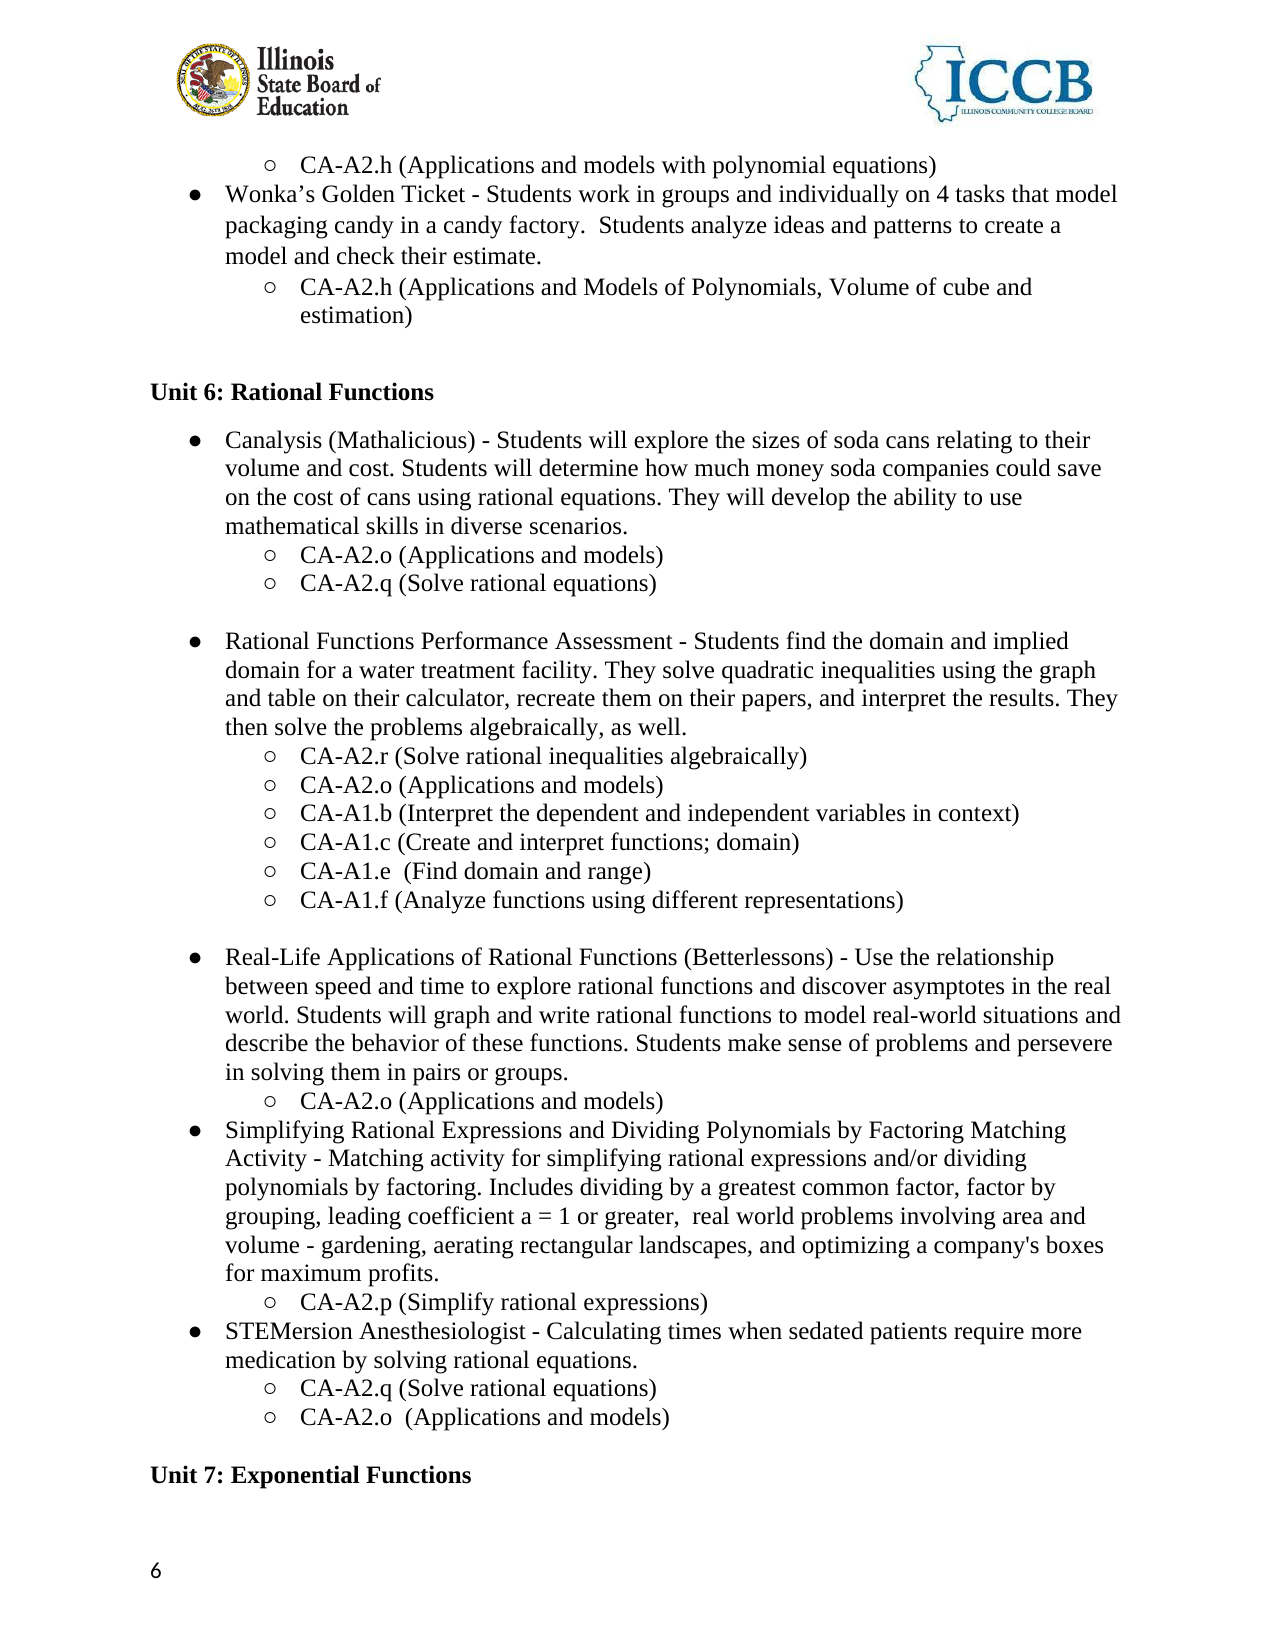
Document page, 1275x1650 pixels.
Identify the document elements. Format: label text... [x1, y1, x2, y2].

list STEMersion Anesthesiologist - Calculating times when sedated patients require more medication by solving rational equations. [187, 1316, 1125, 1373]
list CA-A2.q (Solve rational equations) [262, 1373, 1125, 1402]
list CA-A1.c (Create and interpret functions; domain) [262, 827, 1125, 856]
list CA-A2.o (Applications and models) [262, 770, 1125, 798]
list Canalysis (Mathalicious) - Students will explore the sizes of soda cans relating to their volume and cost. Students will determine how much money soda companies could save on the cost of cans using rational equations. They will develop the ability to use mathematical skills in diverse scenarios. [187, 425, 1125, 540]
list CA-A1.f (Analyze functions using different representations) [262, 885, 1125, 913]
list CA-A1.e (Find domain and range) [262, 856, 1125, 885]
picture [893, 7, 1122, 150]
list Rational Functions Performance Assessment - Students find the domain and implied domain for a water treatment facility. They solve quadratic inequalities using the graph and table on their calculator, recreate them on their papers, and interpret the results. They then solve the problems algebraically, as well. [187, 626, 1125, 741]
text Unit 7: Exponential Functions [150, 1460, 1125, 1488]
list CA-A2.h (Applications and models with polynomial equations) [262, 150, 1125, 179]
text Unit 6: Rational Functions [150, 377, 1125, 406]
list CA-A2.p (Simplify rational expressions) [262, 1287, 1125, 1316]
list CA-A2.o (Applications and models) [262, 540, 1125, 568]
list Simplifying Rational Expressions and Dividing Polynomials by Factoring Matching Activity - Matching activity for simplifying rational expressions and/or dividing polynomials by factoring. Includes dividing by a greatest common factor, factor by grouping, leading coefficient a = 1 or greater, real world problems involving area and volume - gardening, aerating rectangular landscapes, and optimizing a company's boxes for maximum profits. [187, 1115, 1125, 1287]
list CA-A2.o (Applications and models) [262, 1086, 1125, 1115]
list Wonka’s Golden Ticket - Students work in groups and individually on 4 tasks that model packaging candy in a candy factory. Students analyze ideas and patterns to create a model and check their estimate. [187, 179, 1125, 269]
list Real-Life Applications of Rational Functions (Betterlessons) - Use the relationship between speed and time to explore rational functions and discover asymptotes in the real world. Students will graph and write rational functions to model real-world situations and describe the behavior of these functions. Students make sense of problems and persevere in solving them in pairs or groups. [187, 942, 1125, 1086]
list CA-A2.o (Applications and models) [262, 1402, 1125, 1431]
list CA-A2.h (Applications and Models of Polynomials, Volume of cube and estimation) [262, 272, 1125, 329]
picture [171, 38, 386, 122]
list CA-A1.b (Interpret the dependent and independent variables in context) [262, 798, 1125, 827]
list CA-A2.q (Solve rational equations) [262, 568, 1125, 597]
list CA-A2.r (Solve rational inequalities algebraically) [262, 741, 1125, 770]
